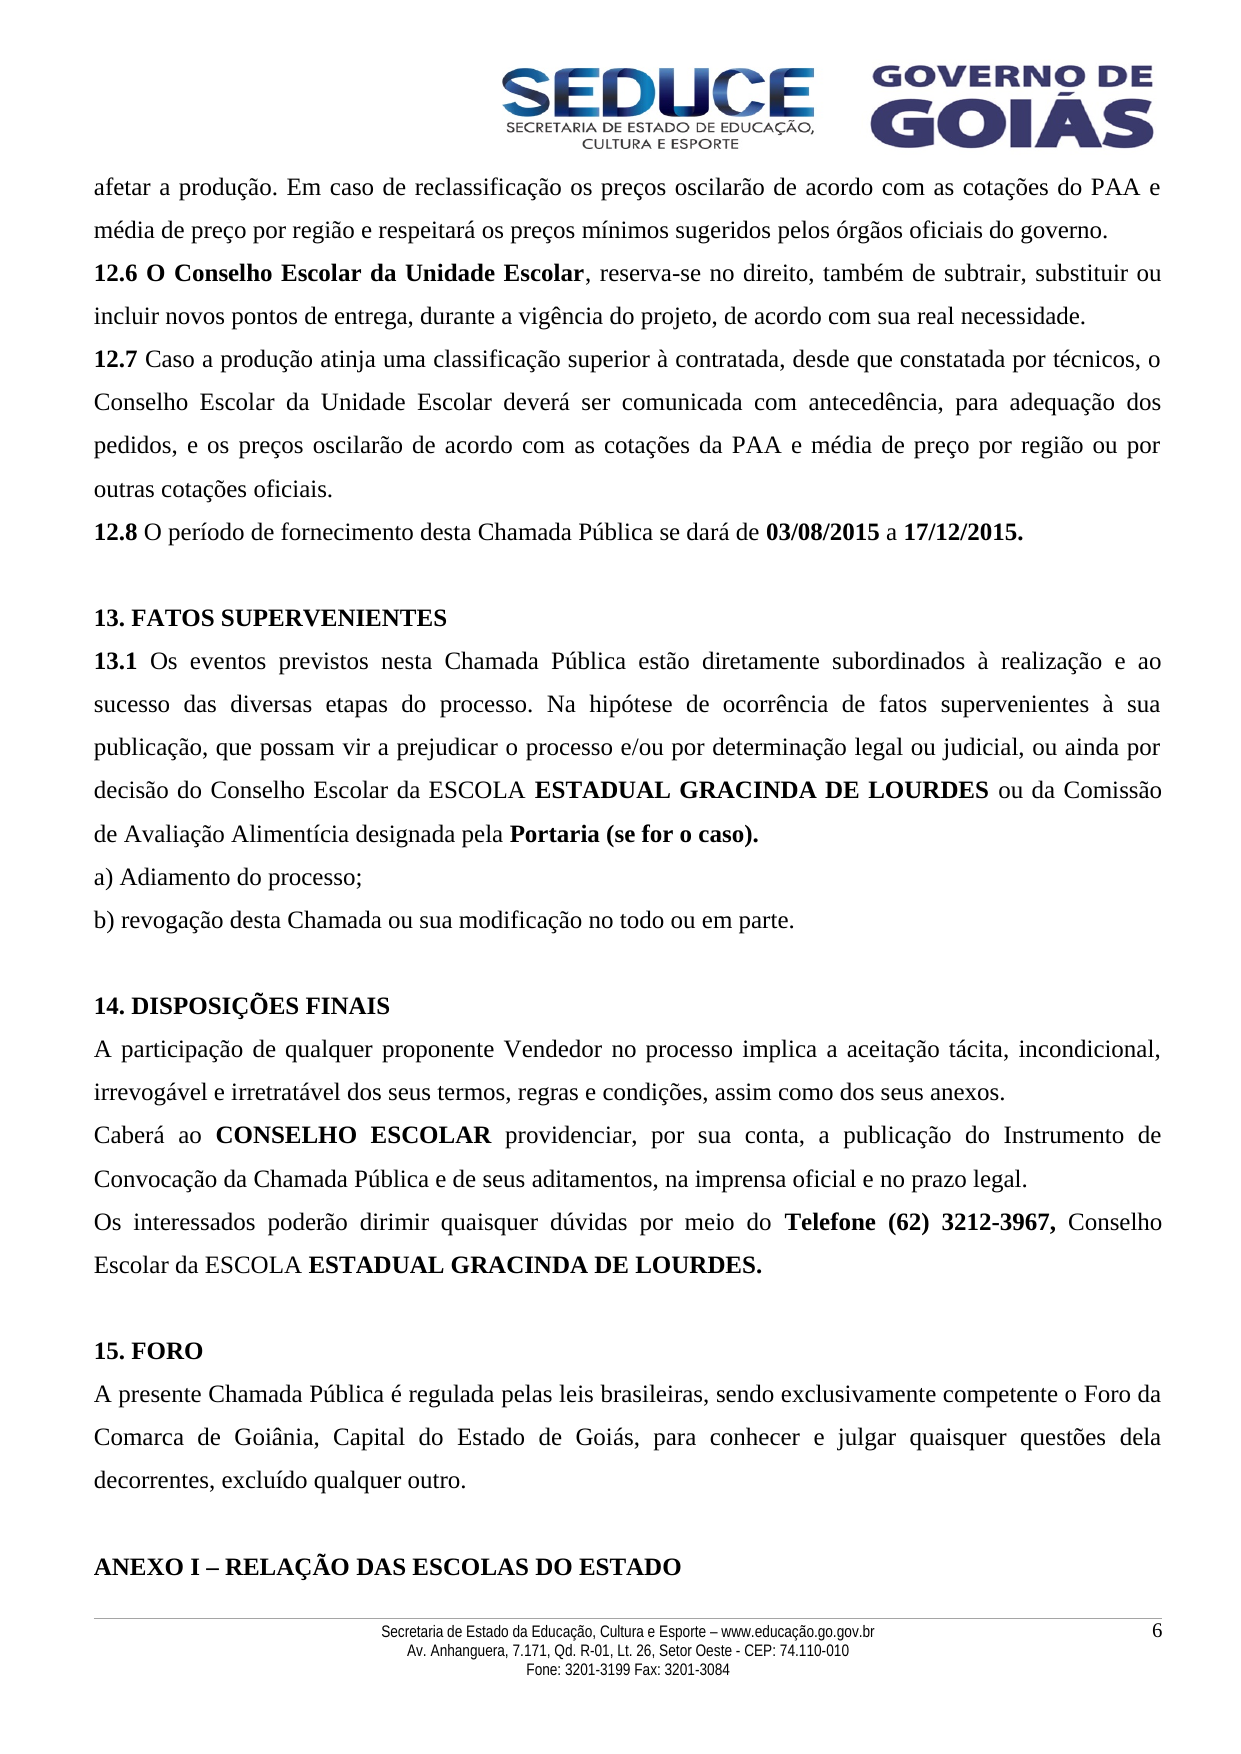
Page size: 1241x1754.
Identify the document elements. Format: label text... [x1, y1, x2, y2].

text b) revogação desta Chamada ou sua modificação no todo ou em parte. [94, 905, 1162, 934]
text Caberá ao CONSELHO ESCOLAR providenciar, por sua conta, a publicação do Instrumento de Convocação da Chamada Pública e de seus aditamentos, na imprensa oficial e no prazo legal. [94, 1121, 1162, 1192]
text 14. DISPOSIÇÕES FINAIS [94, 991, 1162, 1020]
text ANEXO I – RELAÇÃO DAS ESCOLAS DO ESTADO [94, 1552, 1162, 1581]
text a) Adiamento do processo; [94, 862, 1162, 891]
text 12.6 O Conselho Escolar da Unidade Escolar, reserva-se no direito, também de subtrair, substituir ou incluir novos pontos de entrega, durante a vigência do projeto, de acordo com sua real necessidade. [94, 258, 1162, 330]
text 12.7 Caso a produção atinja uma classificação superior à contratada, desde que constatada por técnicos, o Conselho Escolar da Unidade Escolar deverá ser comunicada com antecedência, para adequação dos pedidos, e os preços oscilarão de acordo com as cotações da PAA e média de preço por região ou por outras cotações oficiais. [94, 344, 1162, 502]
text A presente Chamada Pública é regulada pelas leis brasileiras, sendo exclusivamente competente o Foro da Comarca de Goiânia, Capital do Estado de Goiás, para conhecer e julgar quaisquer questões dela decorrentes, excluído qualquer outro. [94, 1379, 1162, 1494]
text 15. FORO [94, 1336, 1162, 1365]
text 13.1 Os eventos previstos nesta Chamada Pública estão diretamente subordinados à realização e ao sucesso das diversas etapas do processo. Na hipótese de ocorrência de fatos supervenientes à sua publicação, que possam vir a prejudicar o processo e/ou por determinação legal ou judicial, ou ainda por decisão do Conselho Escolar da ESCOLA ESTADUAL GRACINDA DE LOURDES ou da Comissão de Avaliação Alimentícia designada pela Portaria (se for o caso). [94, 646, 1162, 847]
picture [501, 59, 1163, 158]
text Os interessados poderão dirimir quaisquer dúvidas por meio do Telefone (62) 3212-3967, Conselho Escolar da ESCOLA ESTADUAL GRACINDA DE LOURDES. [94, 1207, 1162, 1279]
text 13. FATOS SUPERVENIENTES [94, 603, 1162, 632]
text A participação de qualquer proponente Vendedor no processo implica a aceitação tácita, incondicional, irrevogável e irretratável dos seus termos, regras e condições, assim como dos seus anexos. [94, 1034, 1162, 1106]
text 12.8 O período de fornecimento desta Chamada Pública se dará de 03/08/2015 a 17/12/2015. [94, 517, 1162, 546]
